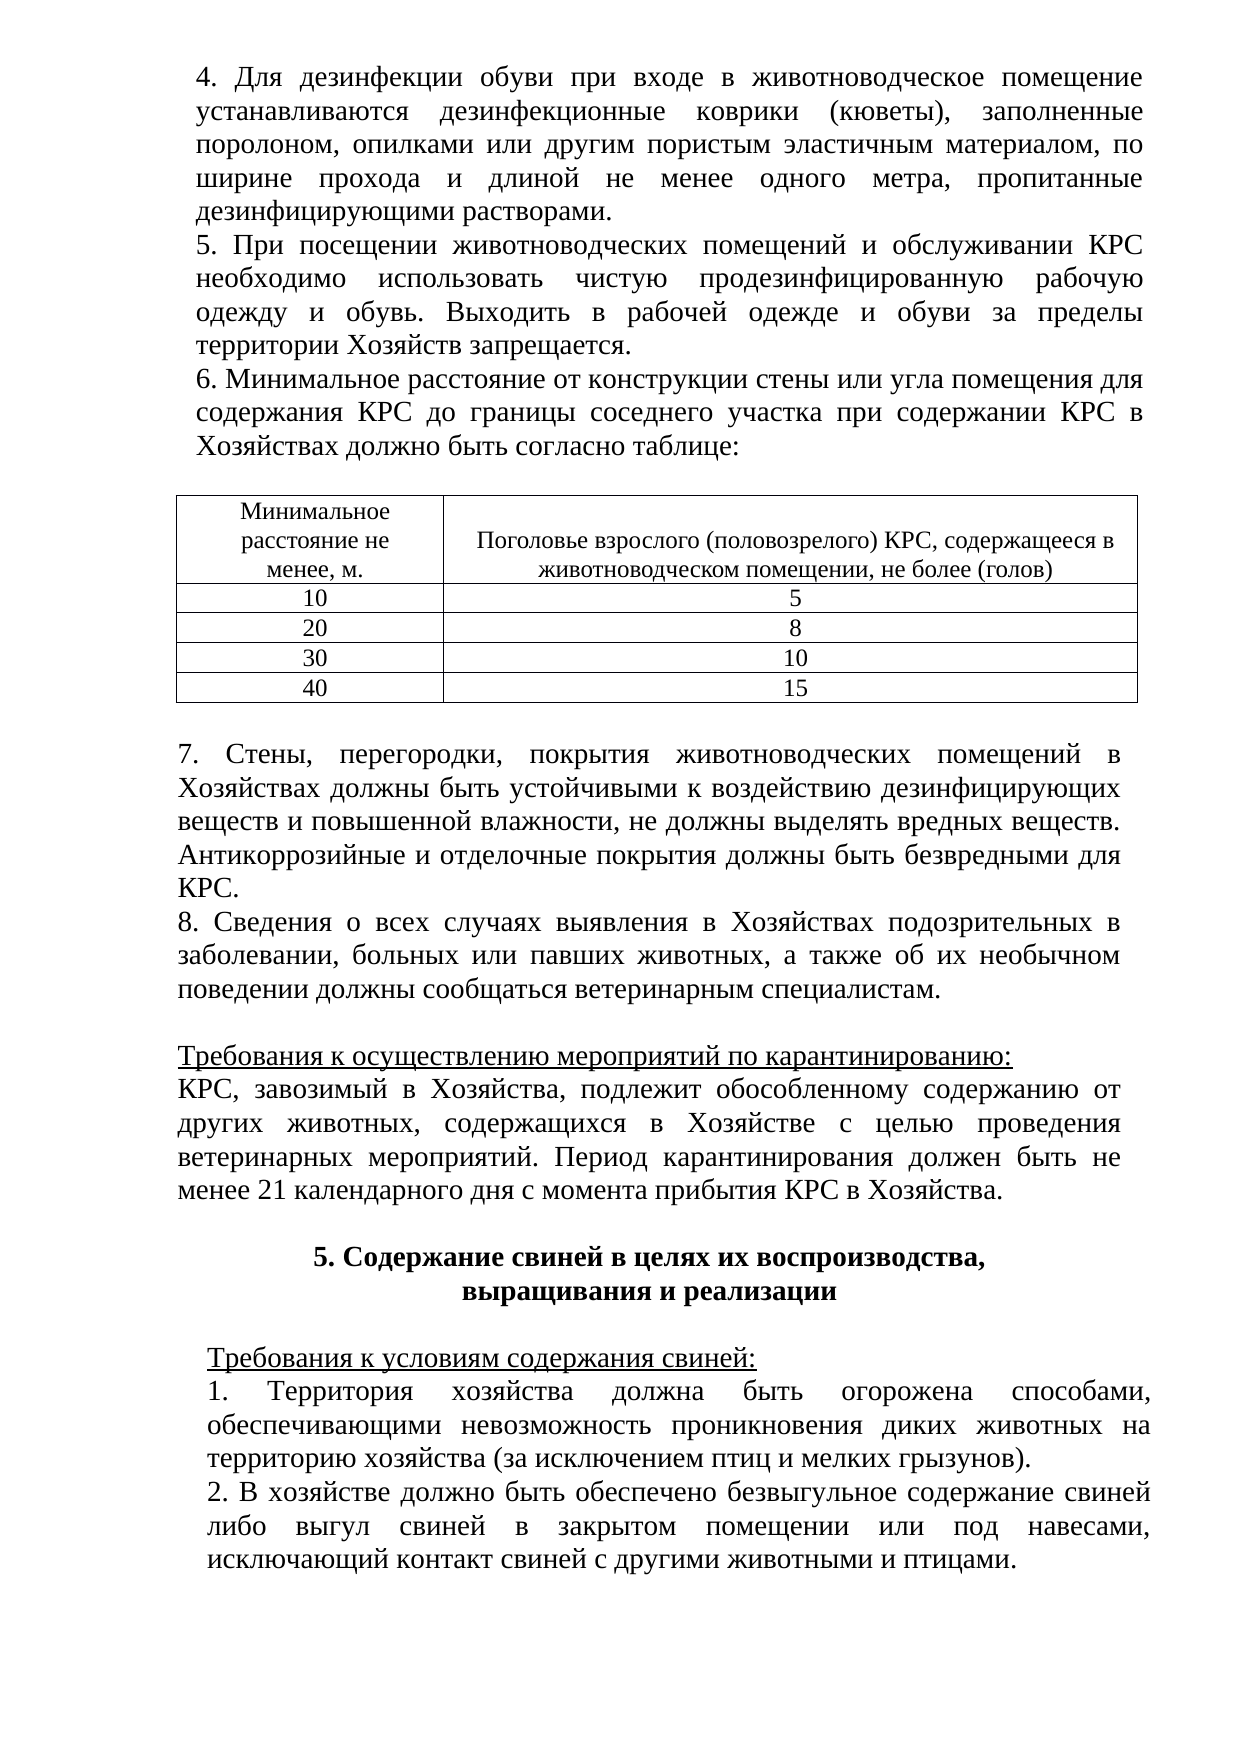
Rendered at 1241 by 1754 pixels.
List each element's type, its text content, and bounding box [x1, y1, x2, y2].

table_cell 15 [444, 673, 1137, 702]
table_cell 30 [177, 643, 443, 672]
table_cell 40 [177, 673, 443, 702]
table_cell 5 [444, 584, 1137, 612]
table_cell 10 [444, 643, 1137, 672]
text 2. В хозяйстве должно быть обеспечено безвыгульное содержание свиней либо выгул свиней в закрытом помещении или под навесами, исключающий контакт свиней с другими животными и птицами. [207, 1474, 1152, 1575]
text Требования к осуществлению мероприятий по карантинированию: [177, 1038, 1122, 1072]
text Требования к условиям содержания свиней: [207, 1340, 1152, 1373]
text 6. Минимальное расстояние от конструкции стены или угла помещения для содержания КРС до границы соседнего участка при содержании КРС в Хозяйствах должно быть согласно таблице: [196, 361, 1144, 462]
text 4. Для дезинфекции обуви при входе в животноводческое помещение устанавливаются дезинфекционные коврики (кюветы), заполненные поролоном, опилками или другим пористым эластичным материалом, по ширине прохода и длиной не менее одного метра, пропитанные дезинфицирующими растворами. [196, 59, 1144, 227]
text 1. Территория хозяйства должна быть огорожена способами, обеспечивающими невозможность проникновения диких животных на территорию хозяйства (за исключением птиц и мелких грызунов). [207, 1373, 1152, 1474]
table_header Минимальное расстояние не менее, м. [177, 496, 443, 582]
text 5. При посещении животноводческих помещений и обслуживании КРС необходимо использовать чистую продезинфицированную рабочую одежду и обувь. Выходить в рабочей одежде и обуви за пределы территории Хозяйств запрещается. [196, 227, 1144, 361]
text 8. Сведения о всех случаях выявления в Хозяйствах подозрительных в заболевании, больных или павших животных, а также об их необычном поведении должны сообщаться ветеринарным специалистам. [177, 904, 1122, 1004]
table_cell 10 [177, 584, 443, 612]
table_cell 8 [444, 613, 1137, 642]
text 7. Стены, перегородки, покрытия животноводческих помещений в Хозяйствах должны быть устойчивыми к воздействию дезинфицирующих веществ и повышенной влажности, не должны выделять вредных веществ. Антикоррозийные и отделочные покрытия должны быть безвредными для КРС. [177, 736, 1122, 904]
text 5. Содержание свиней в целях их воспроизводства, выращивания и реализации [177, 1239, 1122, 1306]
table_header Поголовье взрослого (половозрелого) КРС, содержащееся в животноводческом помещении, не более (голов) [444, 496, 1137, 582]
text КРС, завозимый в Хозяйства, подлежит обособленному содержанию от других животных, содержащихся в Хозяйстве с целью проведения ветеринарных мероприятий. Период карантинирования должен быть не менее 21 календарного дня с момента прибытия КРС в Хозяйства. [177, 1072, 1122, 1206]
table_cell 20 [177, 613, 443, 642]
